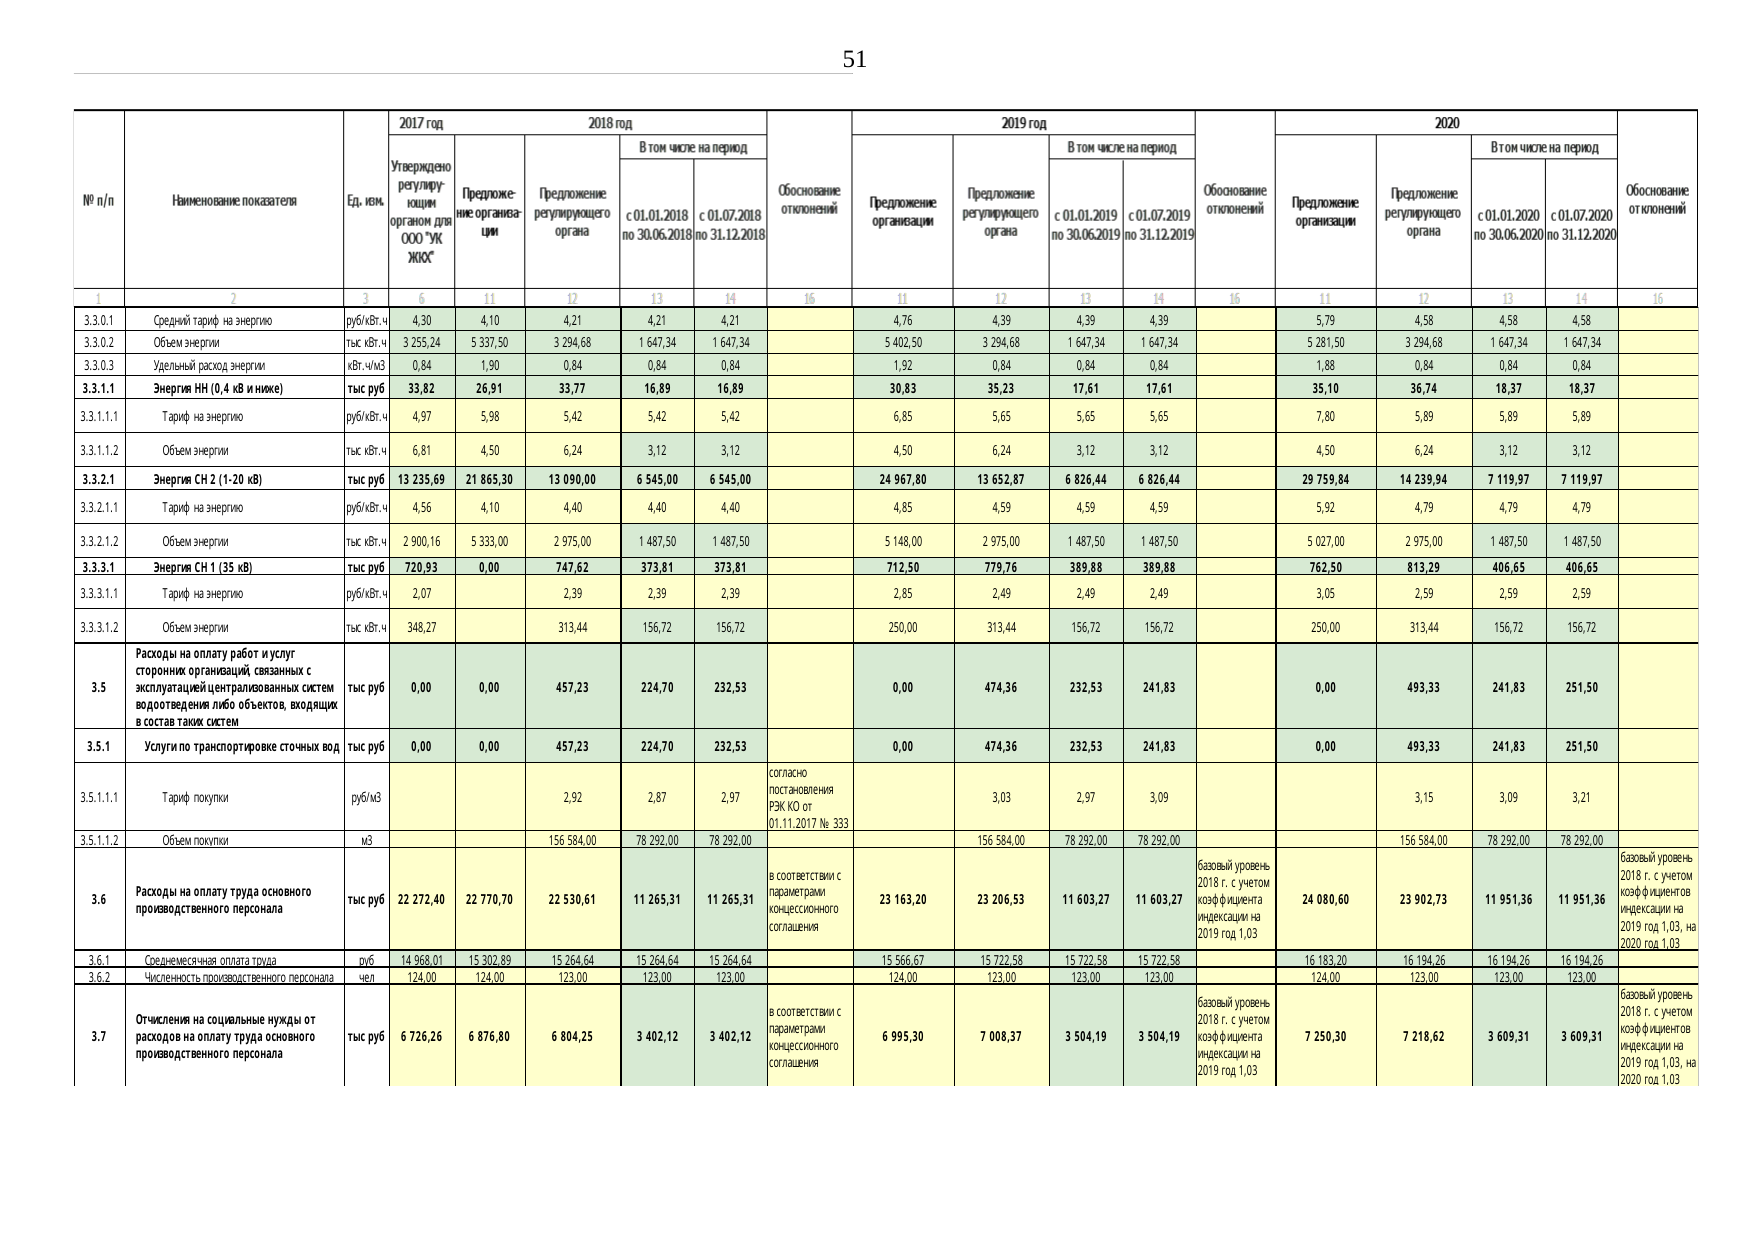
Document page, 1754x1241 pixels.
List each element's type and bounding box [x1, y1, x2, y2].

picture [73, 73, 1699, 308]
